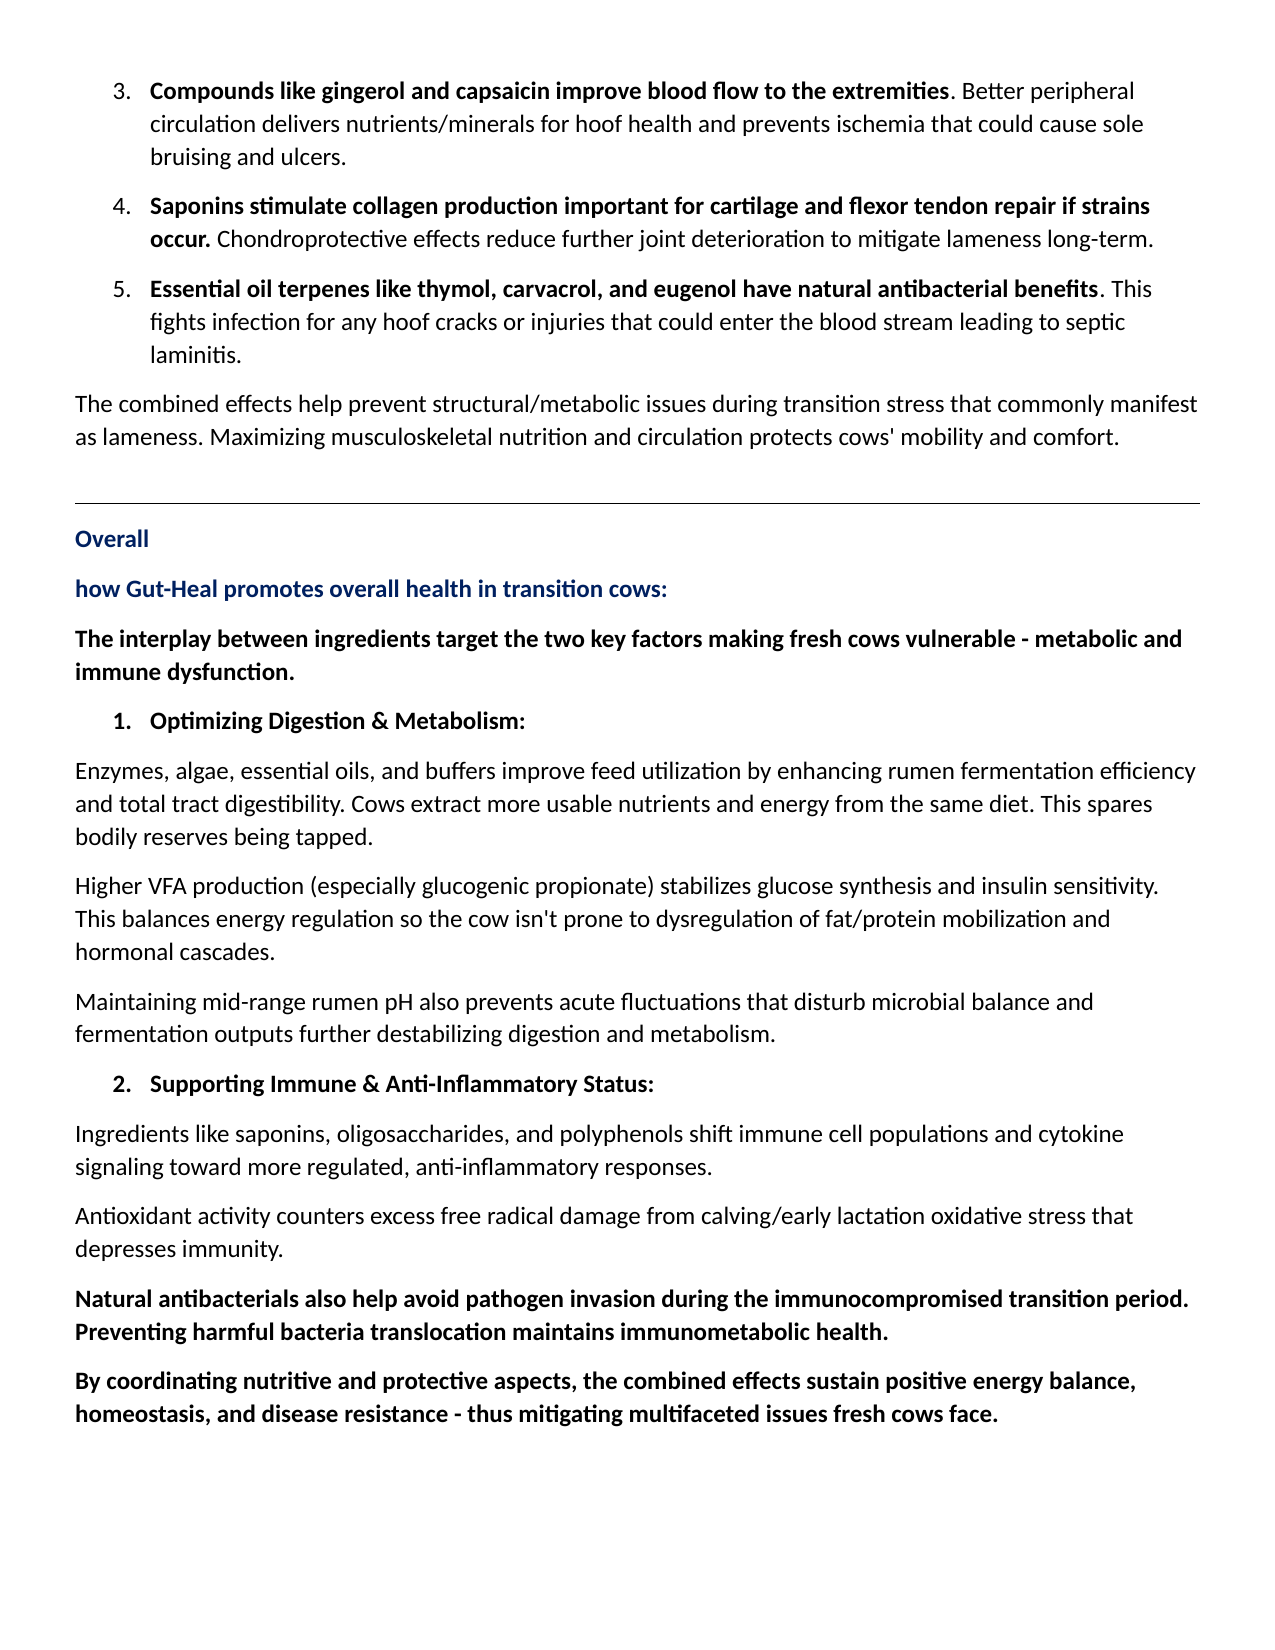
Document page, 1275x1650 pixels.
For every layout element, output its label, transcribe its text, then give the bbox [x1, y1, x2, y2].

list Saponins stimulate collagen production important for cartilage and flexor tendon repair if strains occur. Chondroprotective effects reduce further joint deterioration to mitigate lameness long-term. [112, 190, 1200, 254]
text Maintaining mid-range rumen pH also prevents acute fluctuations that disturb microbial balance and fermentation outputs further destabilizing digestion and metabolism. [75, 986, 1200, 1049]
text Enzymes, algae, essential oils, and buffers improve feed utilization by enhancing rumen fermentation efficiency and total tract digestibility. Cows extract more usable nutrients and energy from the same diet. This spares bodily reserves being tapped. [75, 755, 1200, 851]
text The combined effects help prevent structural/metabolic issues during transition stress that commonly manifest as lameness. Maximizing musculoskeletal nutrition and circulation protects cows' mobility and comfort. [75, 388, 1200, 452]
text The interplay between ingredients target the two key factors making fresh cows vulnerable - metabolic and immune dysfunction. [75, 623, 1200, 686]
text how Gut-Heal promotes overall health in transition cows: [75, 573, 1200, 604]
list Optimizing Digestion & Metabolism: [112, 705, 1200, 736]
text Antioxidant activity counters excess free radical damage from calving/early lactation oxidative stress that depresses immunity. [75, 1200, 1200, 1264]
list Compounds like gingerol and capsaicin improve blood flow to the extremities. Better peripheral circulation delivers nutrients/minerals for hoof health and prevents ischemia that could cause sole bruising and ulcers. [112, 75, 1200, 171]
text Overall [75, 523, 1200, 554]
text Ingredients like saponins, oligosaccharides, and polyphenols shift immune cell populations and cytokine signaling toward more regulated, anti-inflammatory responses. [75, 1118, 1200, 1181]
text By coordinating nutritive and protective aspects, the combined effects sustain positive energy balance, homeostasis, and disease resistance - thus mitigating multifaceted issues fresh cows face. [75, 1365, 1200, 1429]
text Higher VFA production (especially glucogenic propionate) stabilizes glucose synthesis and insulin sensitivity. This balances energy regulation so the cow isn't prone to dysregulation of fat/protein mobilization and hormonal cascades. [75, 870, 1200, 967]
list Essential oil terpenes like thymol, carvacrol, and eugenol have natural antibacterial benefits. This fights infection for any hoof cracks or injuries that could enter the blood stream leading to septic laminitis. [112, 273, 1200, 369]
text Natural antibacterials also help avoid pathogen invasion during the immunocompromised transition period. Preventing harmful bacteria translocation maintains immunometabolic health. [75, 1283, 1200, 1346]
list Supporting Immune & Anti-Inflammatory Status: [112, 1068, 1200, 1099]
